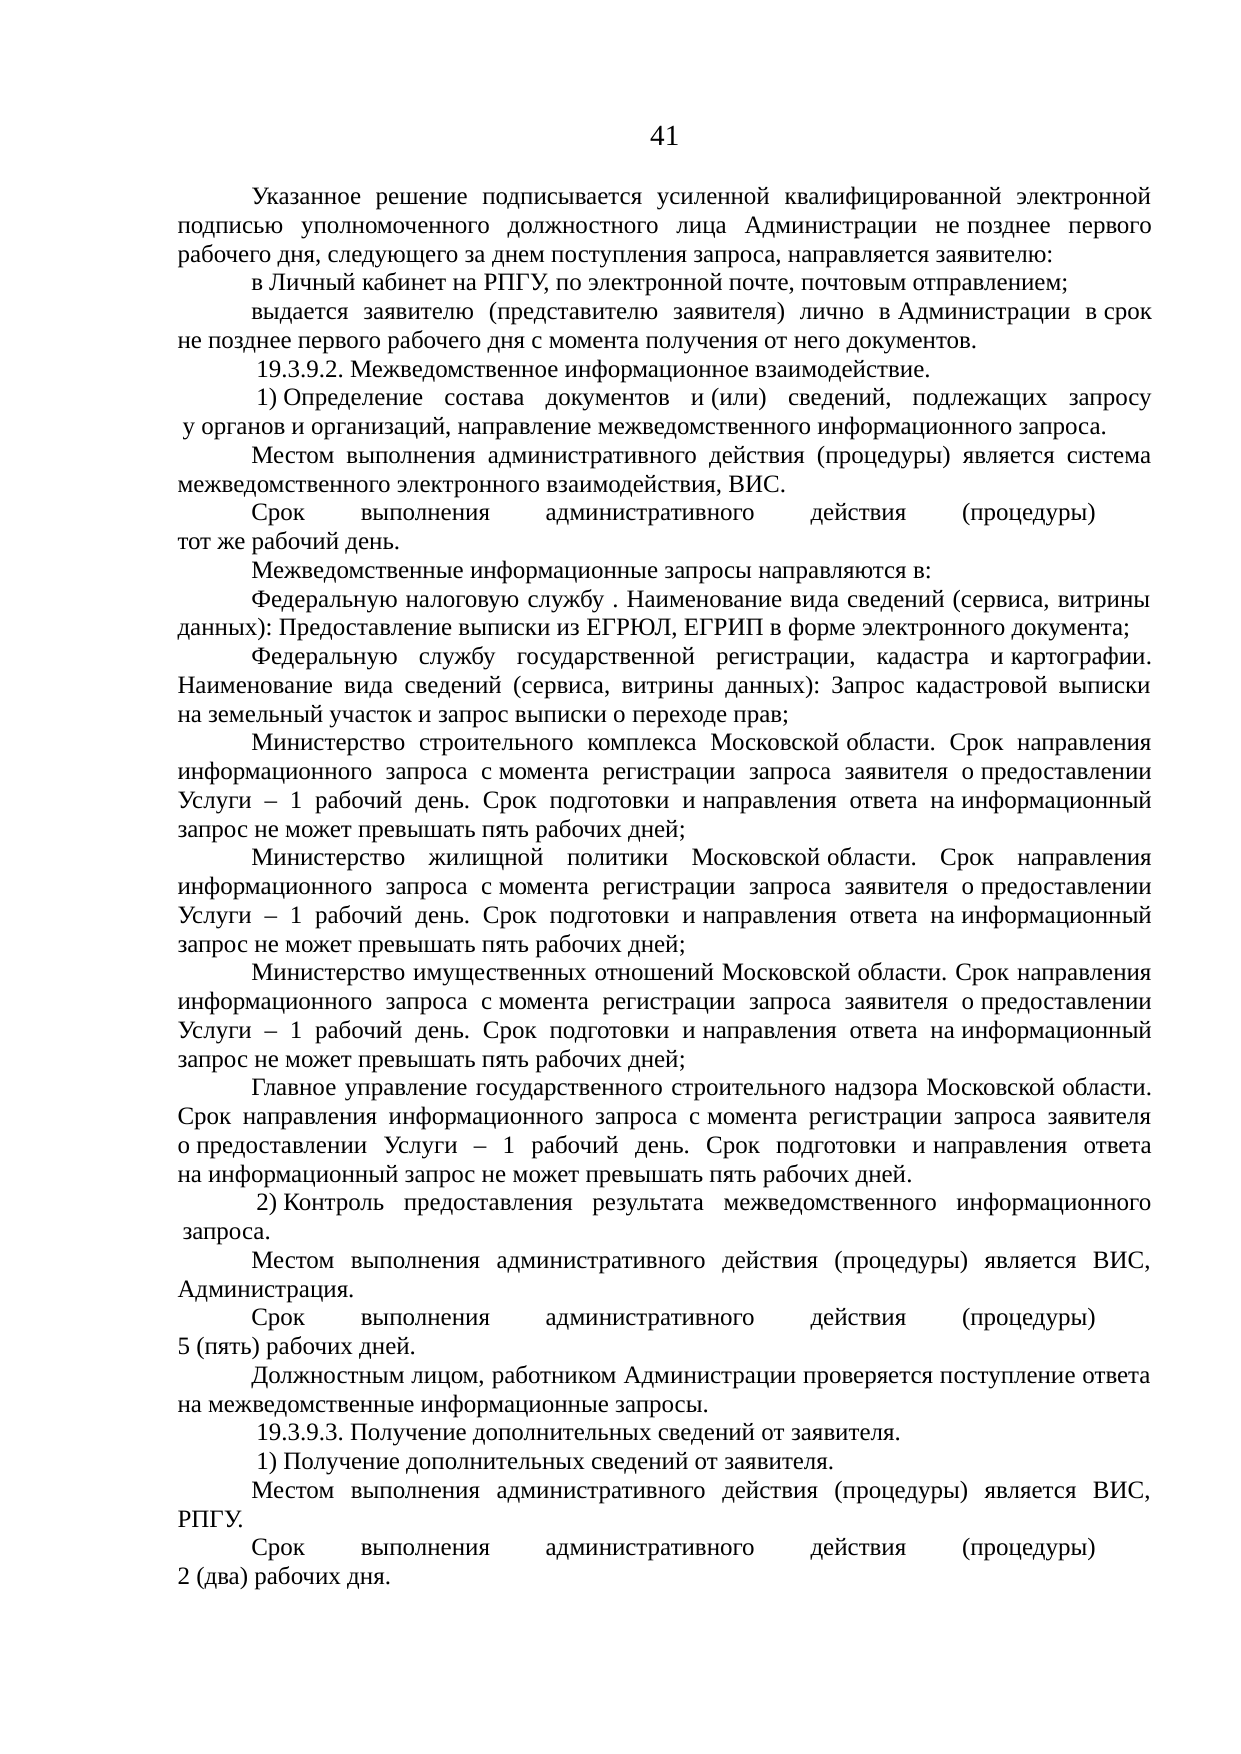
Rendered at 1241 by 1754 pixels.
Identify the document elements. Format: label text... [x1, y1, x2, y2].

text 19.3.9.2. Межведомственное информационное взаимодействие. [182, 354, 1152, 382]
text выдается заявителю (представителю заявителя) лично в Администрации в срок не позднее первого рабочего дня с момента получения от него документов. [177, 296, 1152, 354]
text Министерство жилищной политики Московской области. Срок направления информационного запроса с момента регистрации запроса заявителя о предоставлении Услуги – 1 рабочий день. Срок подготовки и направления ответа на информационный запрос не может превышать пять рабочих дней; [177, 842, 1152, 957]
text Федеральную налоговую службу . Наименование вида сведений (сервиса, витрины данных): Предоставление выписки из ЕГРЮЛ, ЕГРИП в форме электронного документа; [177, 584, 1152, 641]
text Главное управление государственного строительного надзора Московской области. Срок направления информационного запроса с момента регистрации запроса заявителя о предоставлении Услуги – 1 рабочий день. Срок подготовки и направления ответа на информационный запрос не может превышать пять рабочих дней. [177, 1072, 1152, 1187]
text в Личный кабинет на РПГУ, по электронной почте, почтовым отправлением; [177, 267, 1152, 296]
text 1) Определение состава документов и (или) сведений, подлежащих запросу у органов и организаций, направление межведомственного информационного запроса. [182, 382, 1152, 440]
text 2) Контроль предоставления результата межведомственного информационного запроса. [182, 1187, 1152, 1245]
text Министерство имущественных отношений Московской области. Срок направления информационного запроса с момента регистрации запроса заявителя о предоставлении Услуги – 1 рабочий день. Срок подготовки и направления ответа на информационный запрос не может превышать пять рабочих дней; [177, 957, 1152, 1072]
text Министерство строительного комплекса Московской области. Срок направления информационного запроса с момента регистрации запроса заявителя о предоставлении Услуги – 1 рабочий день. Срок подготовки и направления ответа на информационный запрос не может превышать пять рабочих дней; [177, 727, 1152, 842]
text 1) Получение дополнительных сведений от заявителя. [182, 1446, 1152, 1475]
text 19.3.9.3. Получение дополнительных сведений от заявителя. [182, 1417, 1152, 1446]
text Местом выполнения административного действия (процедуры) является ВИС, РПГУ. [177, 1475, 1152, 1532]
text Указанное решение подписывается усиленной квалифицированной электронной подписью уполномоченного должностного лица Администрации не позднее первого рабочего дня, следующего за днем поступления запроса, направляется заявителю: [177, 181, 1152, 267]
text Должностным лицом, работником Администрации проверяется поступление ответа на межведомственные информационные запросы. [177, 1360, 1152, 1417]
text Срок выполнения административного действия (процедуры) 5 (пять) рабочих дней. [177, 1302, 1152, 1360]
text Срок выполнения административного действия (процедуры) 2 (два) рабочих дня. [177, 1532, 1152, 1590]
text Срок выполнения административного действия (процедуры) тот же рабочий день. [177, 497, 1152, 555]
text Федеральную службу государственной регистрации, кадастра и картографии. Наименование вида сведений (сервиса, витрины данных): Запрос кадастровой выписки на земельный участок и запрос выписки о переходе прав; [177, 641, 1152, 727]
text Межведомственные информационные запросы направляются в: [177, 555, 1152, 584]
text Местом выполнения административного действия (процедуры) является система межведомственного электронного взаимодействия, ВИС. [177, 440, 1152, 497]
text Местом выполнения административного действия (процедуры) является ВИС, Администрация. [177, 1245, 1152, 1302]
